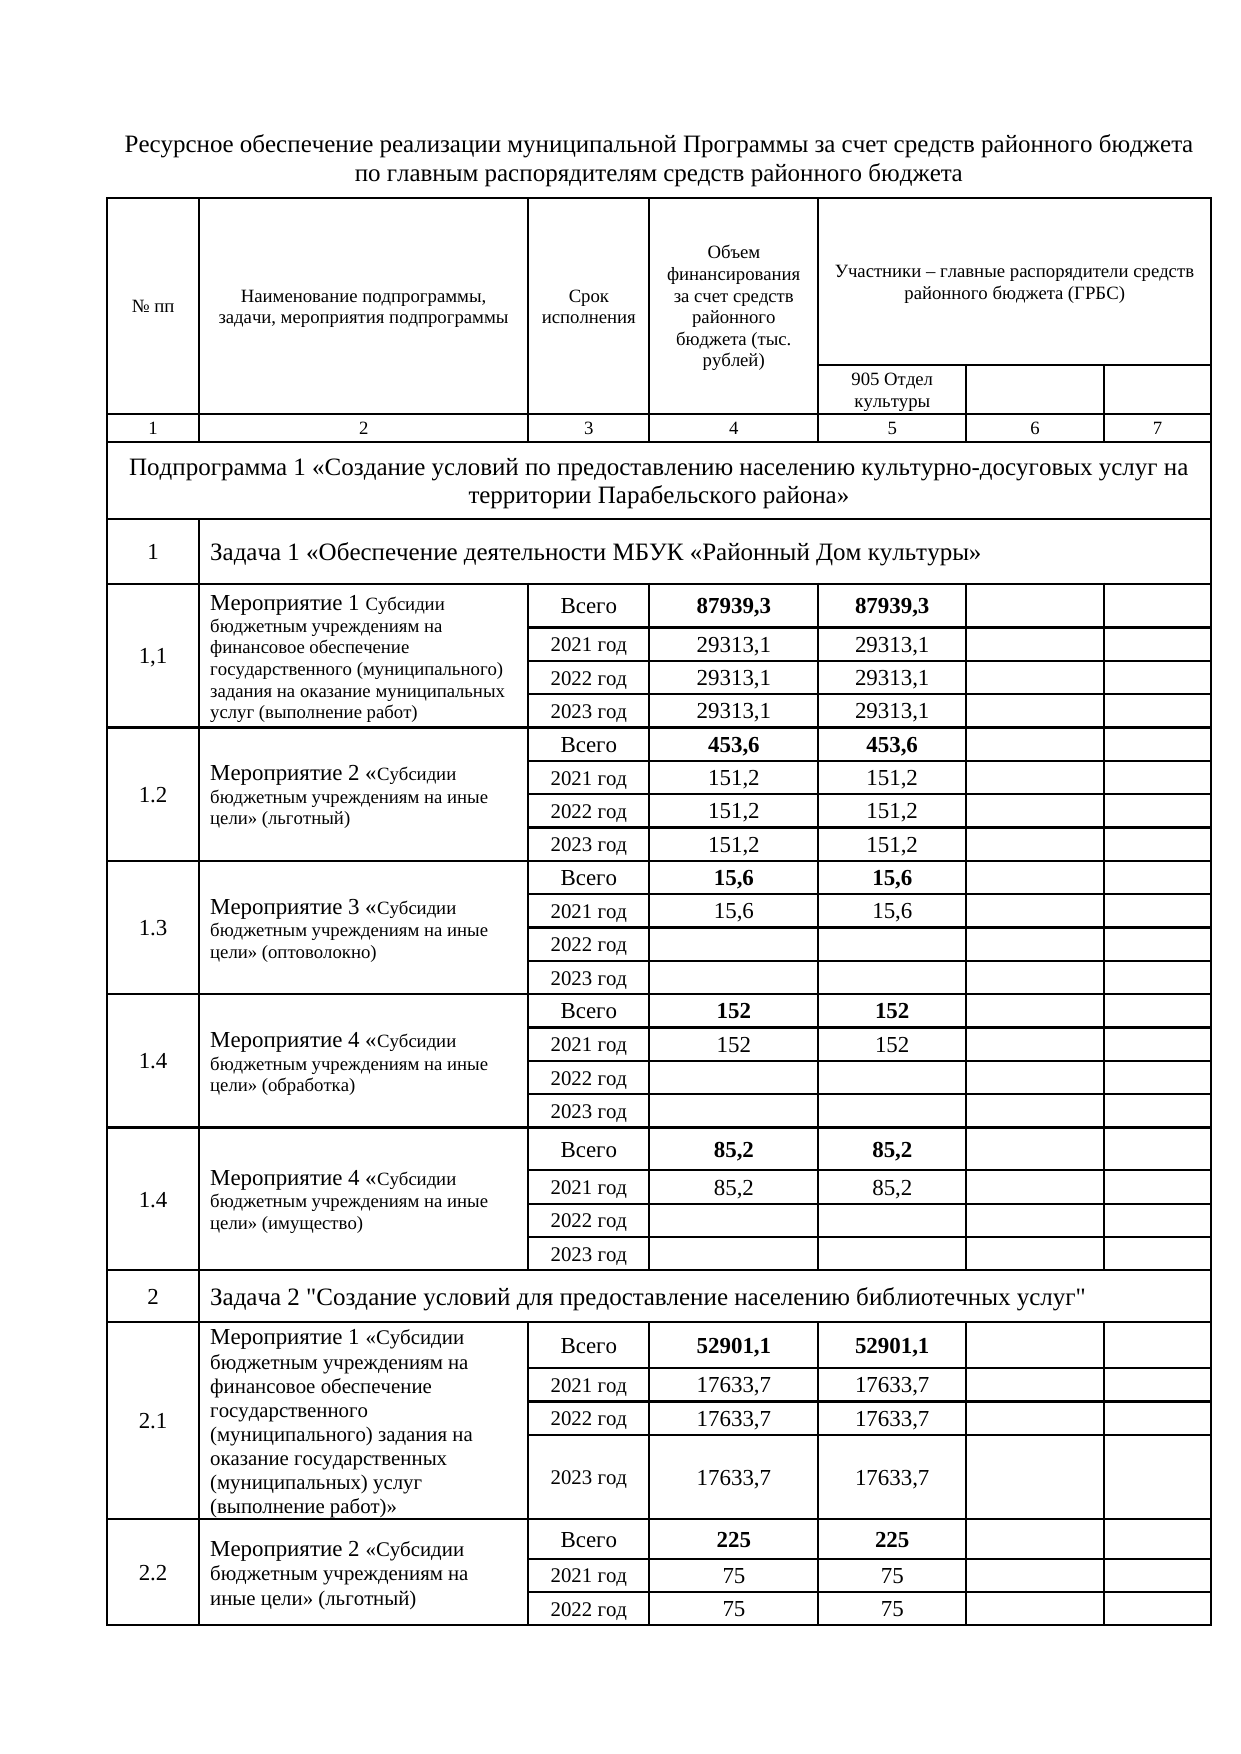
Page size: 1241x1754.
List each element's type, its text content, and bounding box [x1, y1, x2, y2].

table_cell [967, 1062, 1103, 1093]
table_cell Мероприятие 1 Субсидии бюджетным учреждениям на финансовое обеспечение государственного (муниципального) задания на оказание муниципальных услуг (выполнение работ) [200, 585, 527, 726]
table_cell 152 [819, 1029, 965, 1060]
table_cell [1105, 1403, 1210, 1434]
table_cell [967, 1238, 1103, 1269]
table_cell 75 [650, 1560, 817, 1591]
table_cell [1105, 1029, 1210, 1060]
table_cell 3 [529, 415, 648, 441]
table_cell 2021 год [529, 1560, 648, 1591]
table_cell 225 [650, 1520, 817, 1558]
table_cell [819, 962, 965, 993]
table_cell Мероприятие 2 «Субсидии бюджетным учреждениям на иные цели» (льготный) [200, 729, 527, 860]
table_cell [1105, 829, 1210, 860]
table_cell 2021 год [529, 1029, 648, 1060]
table_cell 52901,1 [650, 1323, 817, 1367]
table_cell 2 [200, 415, 527, 441]
table_cell 29313,1 [650, 629, 817, 660]
table_cell [967, 1323, 1103, 1367]
table_cell 17633,7 [819, 1436, 965, 1518]
table_cell 2021 год [529, 762, 648, 793]
table_cell [967, 1171, 1103, 1202]
table_cell 29313,1 [819, 629, 965, 660]
table_cell 29313,1 [819, 662, 965, 693]
table_cell [967, 1403, 1103, 1434]
table_cell 2.1 [108, 1323, 198, 1518]
table_cell 2.2 [108, 1520, 198, 1624]
table_cell [819, 1238, 965, 1269]
table_cell 2021 год [529, 1171, 648, 1202]
table_cell [650, 1062, 817, 1093]
table_cell 2023 год [529, 829, 648, 860]
table_cell [967, 629, 1103, 660]
table_cell 2022 год [529, 1593, 648, 1624]
table_cell 2022 год [529, 929, 648, 960]
table_cell [819, 1062, 965, 1093]
table_cell 2023 год [529, 695, 648, 726]
table_cell [1105, 729, 1210, 760]
table_cell 151,2 [650, 795, 817, 826]
table_cell 453,6 [819, 729, 965, 760]
table_cell 17633,7 [650, 1369, 817, 1400]
table_cell Срок исполнения [529, 199, 648, 413]
table_cell 2022 год [529, 795, 648, 826]
table_cell Мероприятие 2 «Субсидии бюджетным учреждениям на иные цели» (льготный) [200, 1520, 527, 1624]
table_cell 2 [108, 1271, 198, 1321]
table_cell 1.4 [108, 1129, 198, 1269]
table_cell [967, 1436, 1103, 1518]
table_cell 15,6 [819, 862, 965, 893]
table_cell 151,2 [650, 829, 817, 860]
table_cell 29313,1 [650, 662, 817, 693]
table_cell [967, 995, 1103, 1026]
table_cell [967, 366, 1103, 413]
table_cell Всего [529, 585, 648, 626]
table_cell [1105, 895, 1210, 926]
table_cell 75 [650, 1593, 817, 1624]
table_cell [819, 929, 965, 960]
table_cell 15,6 [650, 862, 817, 893]
table_cell 2023 год [529, 962, 648, 993]
table_cell 453,6 [650, 729, 817, 760]
table_cell Всего [529, 995, 648, 1026]
table_cell [1105, 1323, 1210, 1367]
table_cell [967, 1560, 1103, 1591]
table_cell [650, 1205, 817, 1236]
table_cell [967, 962, 1103, 993]
table_cell [1105, 1129, 1210, 1169]
table_cell 2023 год [529, 1095, 648, 1126]
table_cell 85,2 [650, 1171, 817, 1202]
table_cell [967, 1205, 1103, 1236]
table_cell [650, 1095, 817, 1126]
table_cell 152 [650, 1029, 817, 1060]
table_cell 15,6 [650, 895, 817, 926]
table_cell 75 [819, 1593, 965, 1624]
table_cell Мероприятие 4 «Субсидии бюджетным учреждениям на иные цели» (имущество) [200, 1129, 527, 1269]
table_cell [967, 929, 1103, 960]
table_cell [1105, 695, 1210, 726]
table_cell [967, 1095, 1103, 1126]
table_cell [1105, 995, 1210, 1026]
table_header Ресурсное обеспечение реализации муниципальной Программы за счет средств районного бюджета по главным распорядителям средств районного бюджета [107, 118, 1211, 197]
table_cell [1105, 1436, 1210, 1518]
table_cell [1105, 585, 1210, 626]
table_cell Всего [529, 1129, 648, 1169]
table_cell [1105, 1560, 1210, 1591]
table_cell 29313,1 [819, 695, 965, 726]
table_cell Задача 1 «Обеспечение деятельности МБУК «Районный Дом культуры» [200, 520, 1210, 583]
table_cell 2021 год [529, 895, 648, 926]
table_cell Мероприятие 4 «Субсидии бюджетным учреждениям на иные цели» (обработка) [200, 995, 527, 1126]
table_cell 1.3 [108, 862, 198, 993]
table_cell 17633,7 [819, 1369, 965, 1400]
table_cell 15,6 [819, 895, 965, 926]
table_cell Всего [529, 1323, 648, 1367]
table_cell [650, 929, 817, 960]
table_cell Мероприятие 3 «Субсидии бюджетным учреждениям на иные цели» (оптоволокно) [200, 862, 527, 993]
table_cell [1105, 929, 1210, 960]
table_cell 6 [967, 415, 1103, 441]
table_cell [1105, 1369, 1210, 1400]
table_cell [1105, 1593, 1210, 1624]
table_cell 151,2 [650, 762, 817, 793]
table_cell 2021 год [529, 629, 648, 660]
table_cell [967, 695, 1103, 726]
table_cell [967, 1369, 1103, 1400]
table_cell 152 [819, 995, 965, 1026]
table_cell [1105, 1205, 1210, 1236]
table_cell [1105, 762, 1210, 793]
table_cell Наименование подпрограммы, задачи, мероприятия подпрограммы [200, 199, 527, 413]
table_cell 2023 год [529, 1436, 648, 1518]
table_cell 4 [650, 415, 817, 441]
table_cell [819, 1205, 965, 1236]
table_cell 1,1 [108, 585, 198, 726]
table_cell [1105, 1171, 1210, 1202]
table_cell 1.4 [108, 995, 198, 1126]
table_cell [967, 1520, 1103, 1558]
table_cell [967, 829, 1103, 860]
table_cell [1105, 1238, 1210, 1269]
table_cell [1105, 1095, 1210, 1126]
table_cell [650, 1238, 817, 1269]
table_cell Участники – главные распорядители средств районного бюджета (ГРБС) [819, 199, 1210, 364]
table_cell 152 [650, 995, 817, 1026]
table_cell Подпрограмма 1 «Создание условий по предоставлению населению культурно-досуговых услуг на территории Парабельского района» [108, 443, 1210, 518]
table_cell 29313,1 [650, 695, 817, 726]
table_cell 85,2 [819, 1129, 965, 1169]
table_cell № пп [108, 199, 198, 413]
table_cell 905 Отдел культуры [819, 366, 965, 413]
table_cell 1 [108, 520, 198, 583]
table_cell 151,2 [819, 829, 965, 860]
table_cell 2022 год [529, 1205, 648, 1236]
table_cell Мероприятие 1 «Субсидии бюджетным учреждениям на финансовое обеспечение государственного (муниципального) задания на оказание государственных (муниципальных) услуг (выполнение работ)» [200, 1323, 527, 1518]
table_cell 7 [1105, 415, 1210, 441]
table_cell [1105, 962, 1210, 993]
table_cell 2021 год [529, 1369, 648, 1400]
table_cell 1 [108, 415, 198, 441]
table_cell 225 [819, 1520, 965, 1558]
table_cell [967, 862, 1103, 893]
table_cell [967, 729, 1103, 760]
table_cell 1.2 [108, 729, 198, 860]
table_cell [967, 1129, 1103, 1169]
table_cell [1105, 862, 1210, 893]
table_cell [1105, 795, 1210, 826]
table_cell Всего [529, 1520, 648, 1558]
table_cell Всего [529, 862, 648, 893]
table_cell 151,2 [819, 795, 965, 826]
table_cell [967, 1029, 1103, 1060]
table_cell 87939,3 [650, 585, 817, 626]
table_cell [967, 585, 1103, 626]
table_cell [967, 795, 1103, 826]
table_cell [650, 962, 817, 993]
table_cell 2022 год [529, 1403, 648, 1434]
table_cell [1105, 629, 1210, 660]
table_cell [967, 662, 1103, 693]
table_cell Всего [529, 729, 648, 760]
table_cell 2023 год [529, 1238, 648, 1269]
table_cell Объем финансирования за счет средств районного бюджета (тыс. рублей) [650, 199, 817, 413]
table_cell 2022 год [529, 1062, 648, 1093]
table_cell 87939,3 [819, 585, 965, 626]
table_cell 75 [819, 1560, 965, 1591]
table_cell [967, 1593, 1103, 1624]
table_cell 85,2 [819, 1171, 965, 1202]
table_cell [819, 1095, 965, 1126]
table_cell 151,2 [819, 762, 965, 793]
table_cell 17633,7 [819, 1403, 965, 1434]
table_cell [1105, 662, 1210, 693]
table_cell 17633,7 [650, 1436, 817, 1518]
table_cell [1105, 366, 1210, 413]
table_cell 52901,1 [819, 1323, 965, 1367]
table_cell 85,2 [650, 1129, 817, 1169]
table_cell 5 [819, 415, 965, 441]
table_cell [1105, 1520, 1210, 1558]
table_cell Задача 2 "Создание условий для предоставление населению библиотечных услуг" [200, 1271, 1210, 1321]
table_cell 17633,7 [650, 1403, 817, 1434]
table_cell 2022 год [529, 662, 648, 693]
table_cell [1105, 1062, 1210, 1093]
table_cell [967, 895, 1103, 926]
table_cell [967, 762, 1103, 793]
